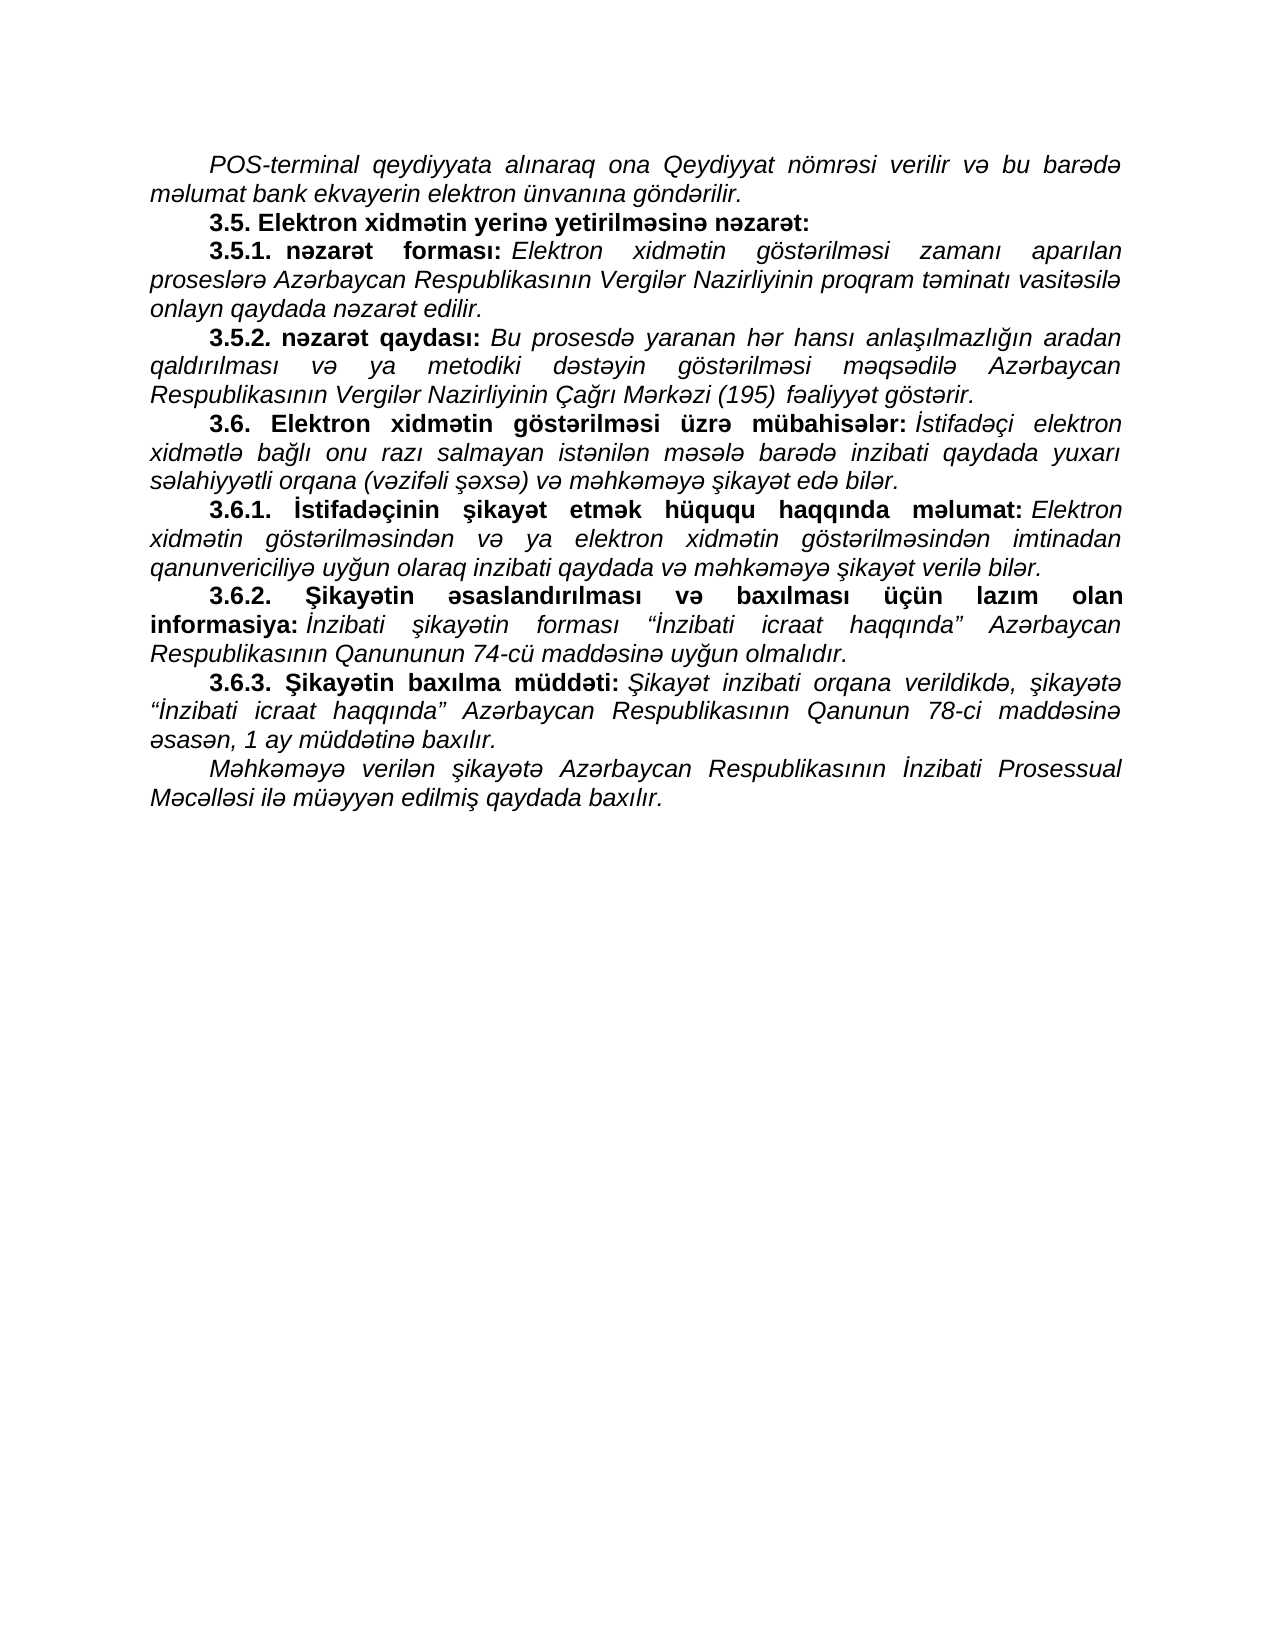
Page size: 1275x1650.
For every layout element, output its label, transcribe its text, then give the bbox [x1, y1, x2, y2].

text 3.6.3. Şikayətin baxılma müddəti: Şikayət inzibati orqana verildikdə, şikayətə “İnzibati icraat haqqında” Azərbaycan Respublikasının Qanunun 78-ci maddəsinə əsasən, 1 ay müddətinə baxılır. [150, 667, 1125, 754]
text 3.5.2. nəzarət qaydası: Bu prosesdə yaranan hər hansı anlaşılmazlığın aradan qaldırılması və ya metodiki dəstəyin göstərilməsi məqsədilə Azərbaycan Respublikasının Vergilər Nazirliyinin Çağrı Mərkəzi (195) fəaliyyət göstərir. [150, 322, 1125, 409]
text 3.5. Elektron xidmətin yerinə yetirilməsinə nəzarət: [150, 207, 1125, 236]
text 3.6.1. İstifadəçinin şikayət etmək hüququ haqqında məlumat: Elektron xidmətin göstərilməsindən və ya elektron xidmətin göstərilməsindən imtinadan qanunvericiliyə uyğun olaraq inzibati qaydada və məhkəməyə şikayət verilə bilər. [150, 495, 1125, 581]
text 3.6. Elektron xidmətin göstərilməsi üzrə mübahisələr: İstifadəçi elektron xidmətlə bağlı onu razı salmayan istənilən məsələ barədə inzibati qaydada yuxarı səlahiyyətli orqana (vəzifəli şəxsə) və məhkəməyə şikayət edə bilər. [150, 409, 1125, 495]
text 3.5.1. nəzarət forması: Elektron xidmətin göstərilməsi zamanı aparılan proseslərə Azərbaycan Respublikasının Vergilər Nazirliyinin proqram təminatı vasitəsilə onlayn qaydada nəzarət edilir. [150, 236, 1125, 322]
text POS-terminal qeydiyyata alınaraq ona Qeydiyyat nömrəsi verilir və bu barədə məlumat bank ekvayerin elektron ünvanına göndərilir. [150, 150, 1125, 207]
text Məhkəməyə verilən şikayətə Azərbaycan Respublikasının İnzibati Prosessual Məcəlləsi ilə müəyyən edilmiş qaydada baxılır. [150, 754, 1125, 811]
text 3.6.2. Şikayətin əsaslandırılması və baxılması üçün lazım olan informasiya: İnzibati şikayətin forması “İnzibati icraat haqqında” Azərbaycan Respublikasının Qanununun 74-cü maddəsinə uyğun olmalıdır. [150, 581, 1125, 667]
